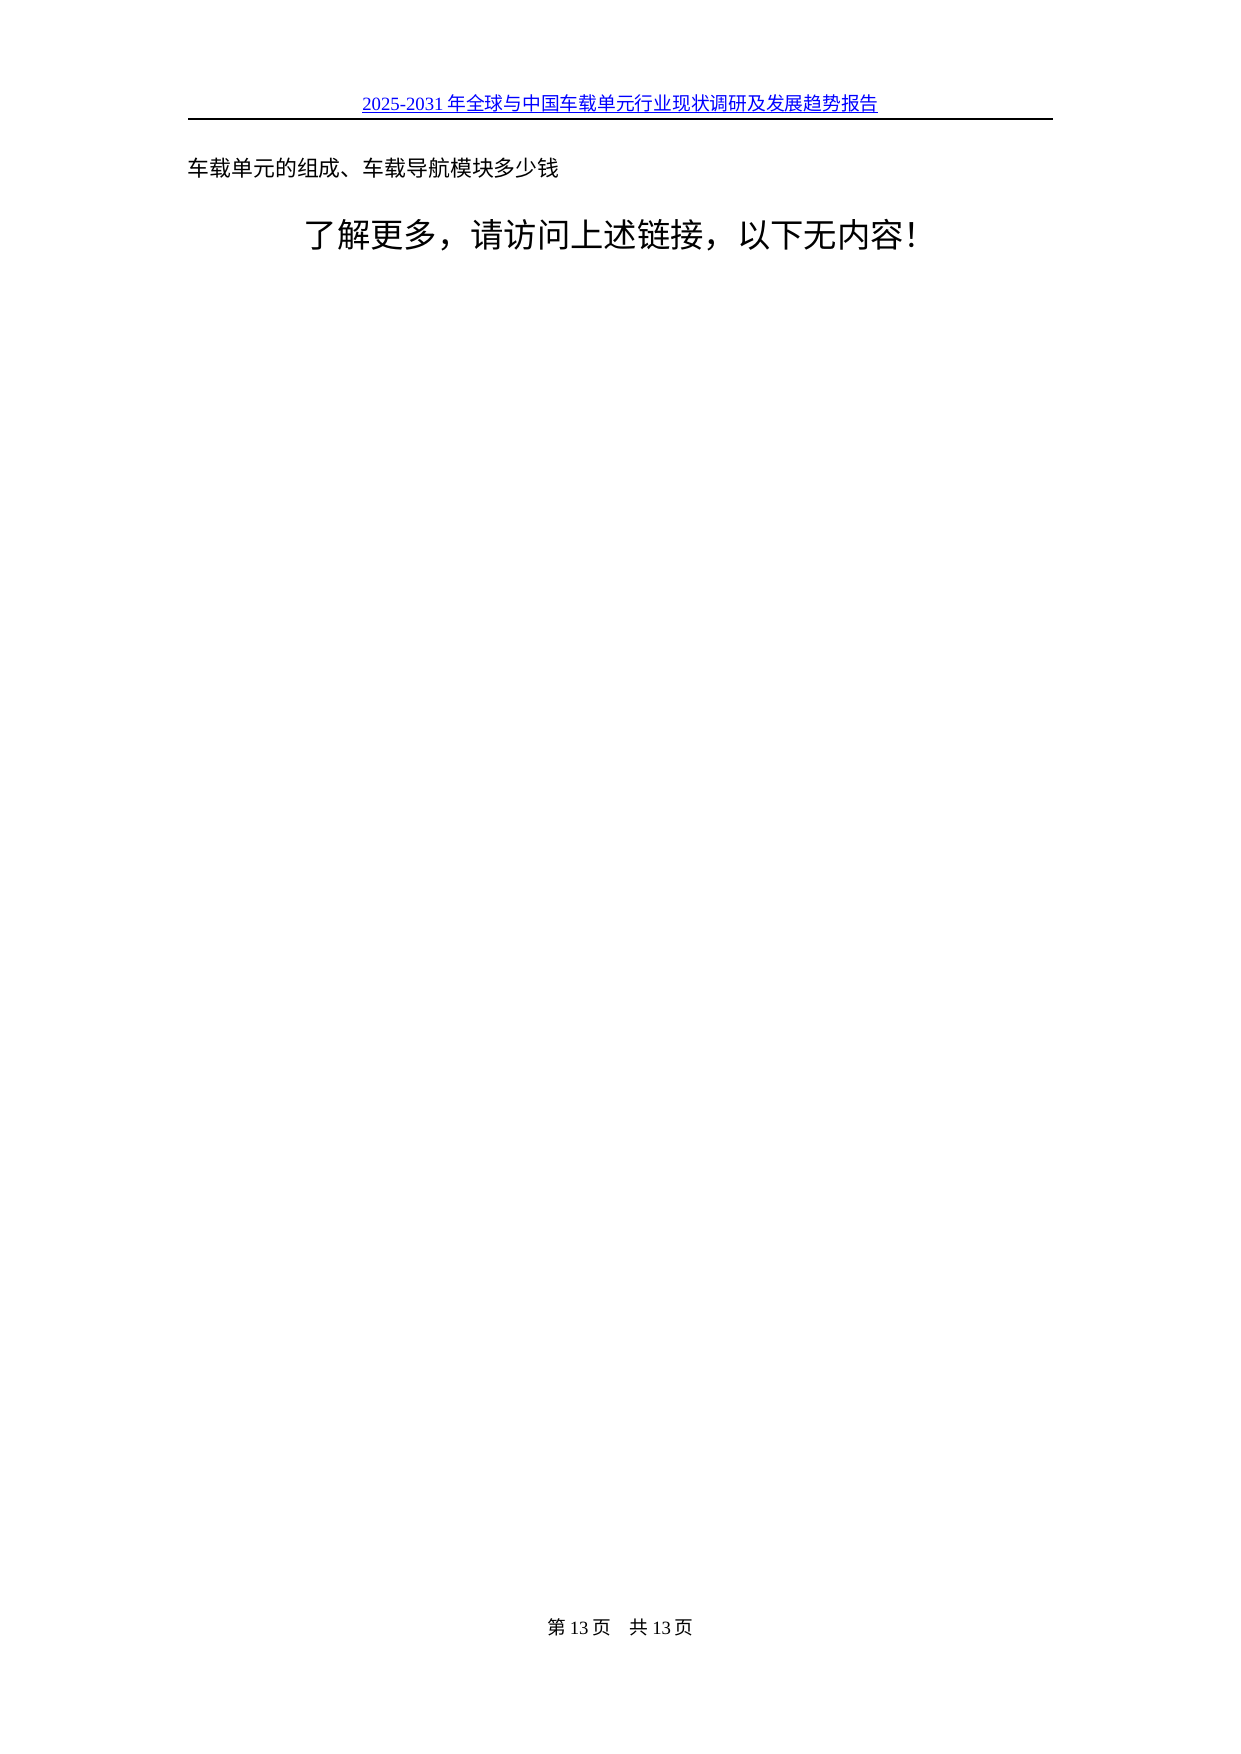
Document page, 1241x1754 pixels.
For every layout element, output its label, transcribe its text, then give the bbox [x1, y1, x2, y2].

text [187, 150, 1053, 183]
title 了解更多，请访问上述链接，以下无内容！ [187, 200, 1053, 265]
